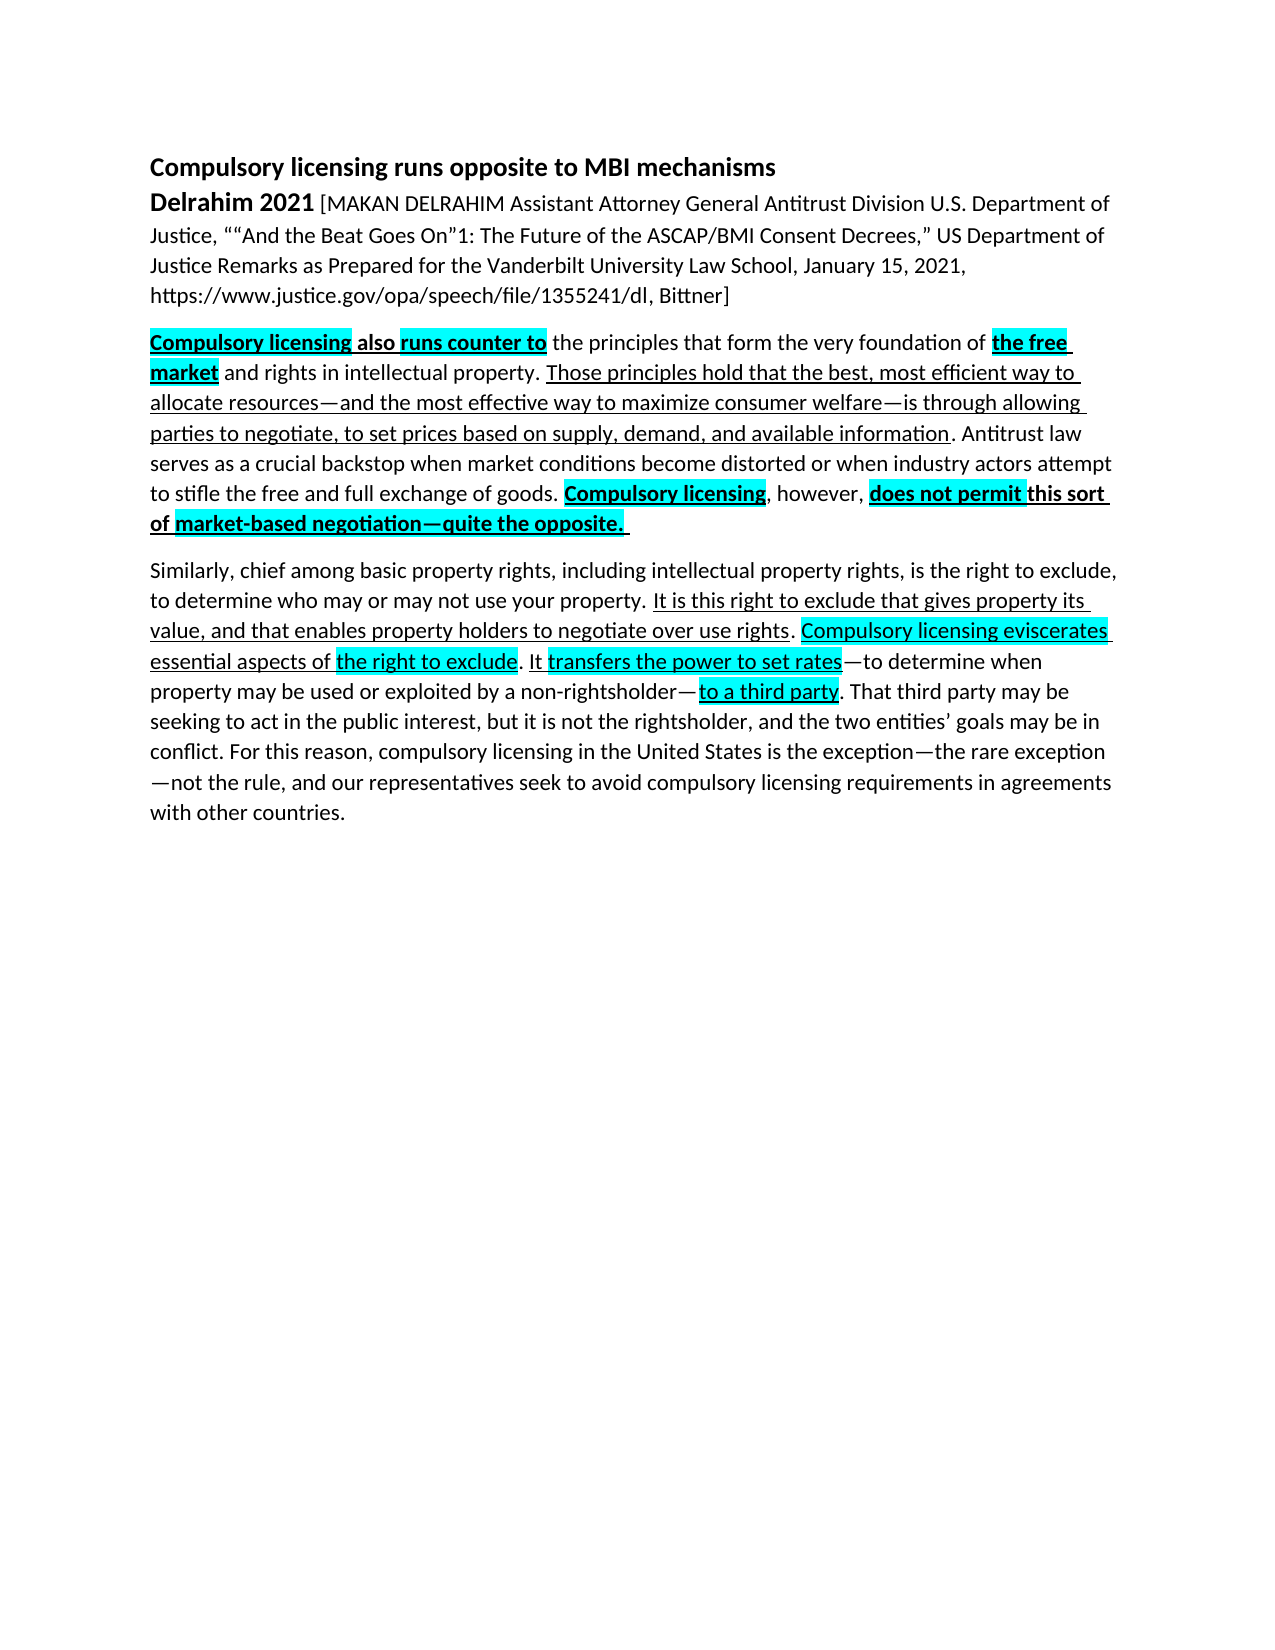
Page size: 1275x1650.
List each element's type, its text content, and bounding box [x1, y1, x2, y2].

text Delrahim 2021 [MAKAN DELRAHIM Assistant Attorney General Antitrust Division U.S. Department of Justice, ““And the Beat Goes On”1: The Future of the ASCAP/BMI Consent Decrees,” US Department of Justice Remarks as Prepared for the Vanderbilt University Law School, January 15, 2021, https://www.justice.gov/opa/speech/file/1355241/dl, Bittner] [150, 186, 1125, 309]
text Similarly, chief among basic property rights, including intellectual property rights, is the right to exclude, to determine who may or may not use your property. It is this right to exclude that gives property its value, and that enables property holders to negotiate over use rights. Compulsory licensing eviscerates essential aspects of the right to exclude. It transfers the power to set rates—to determine when property may be used or exploited by a non-rightsholder—to a third party. That third party may be seeking to act in the public interest, but it is not the rightsholder, and the two entities’ goals may be in conflict. For this reason, compulsory licensing in the United States is the exception—the rare exception—not the rule, and our representatives seek to avoid compulsory licensing requirements in agreements with other countries. [150, 556, 1125, 826]
subtitle Compulsory licensing runs opposite to MBI mechanisms [150, 150, 1125, 183]
text Compulsory licensing also runs counter to the principles that form the very foundation of the free market and rights in intellectual property. Those principles hold that the best, most efficient way to allocate resources—and the most effective way to maximize consumer welfare—is through allowing parties to negotiate, to set prices based on supply, demand, and available information. Antitrust law serves as a crucial backstop when market conditions become distorted or when industry actors attempt to stifle the free and full exchange of goods. Compulsory licensing, however, does not permit this sort of market-based negotiation—quite the opposite. [150, 328, 1125, 537]
